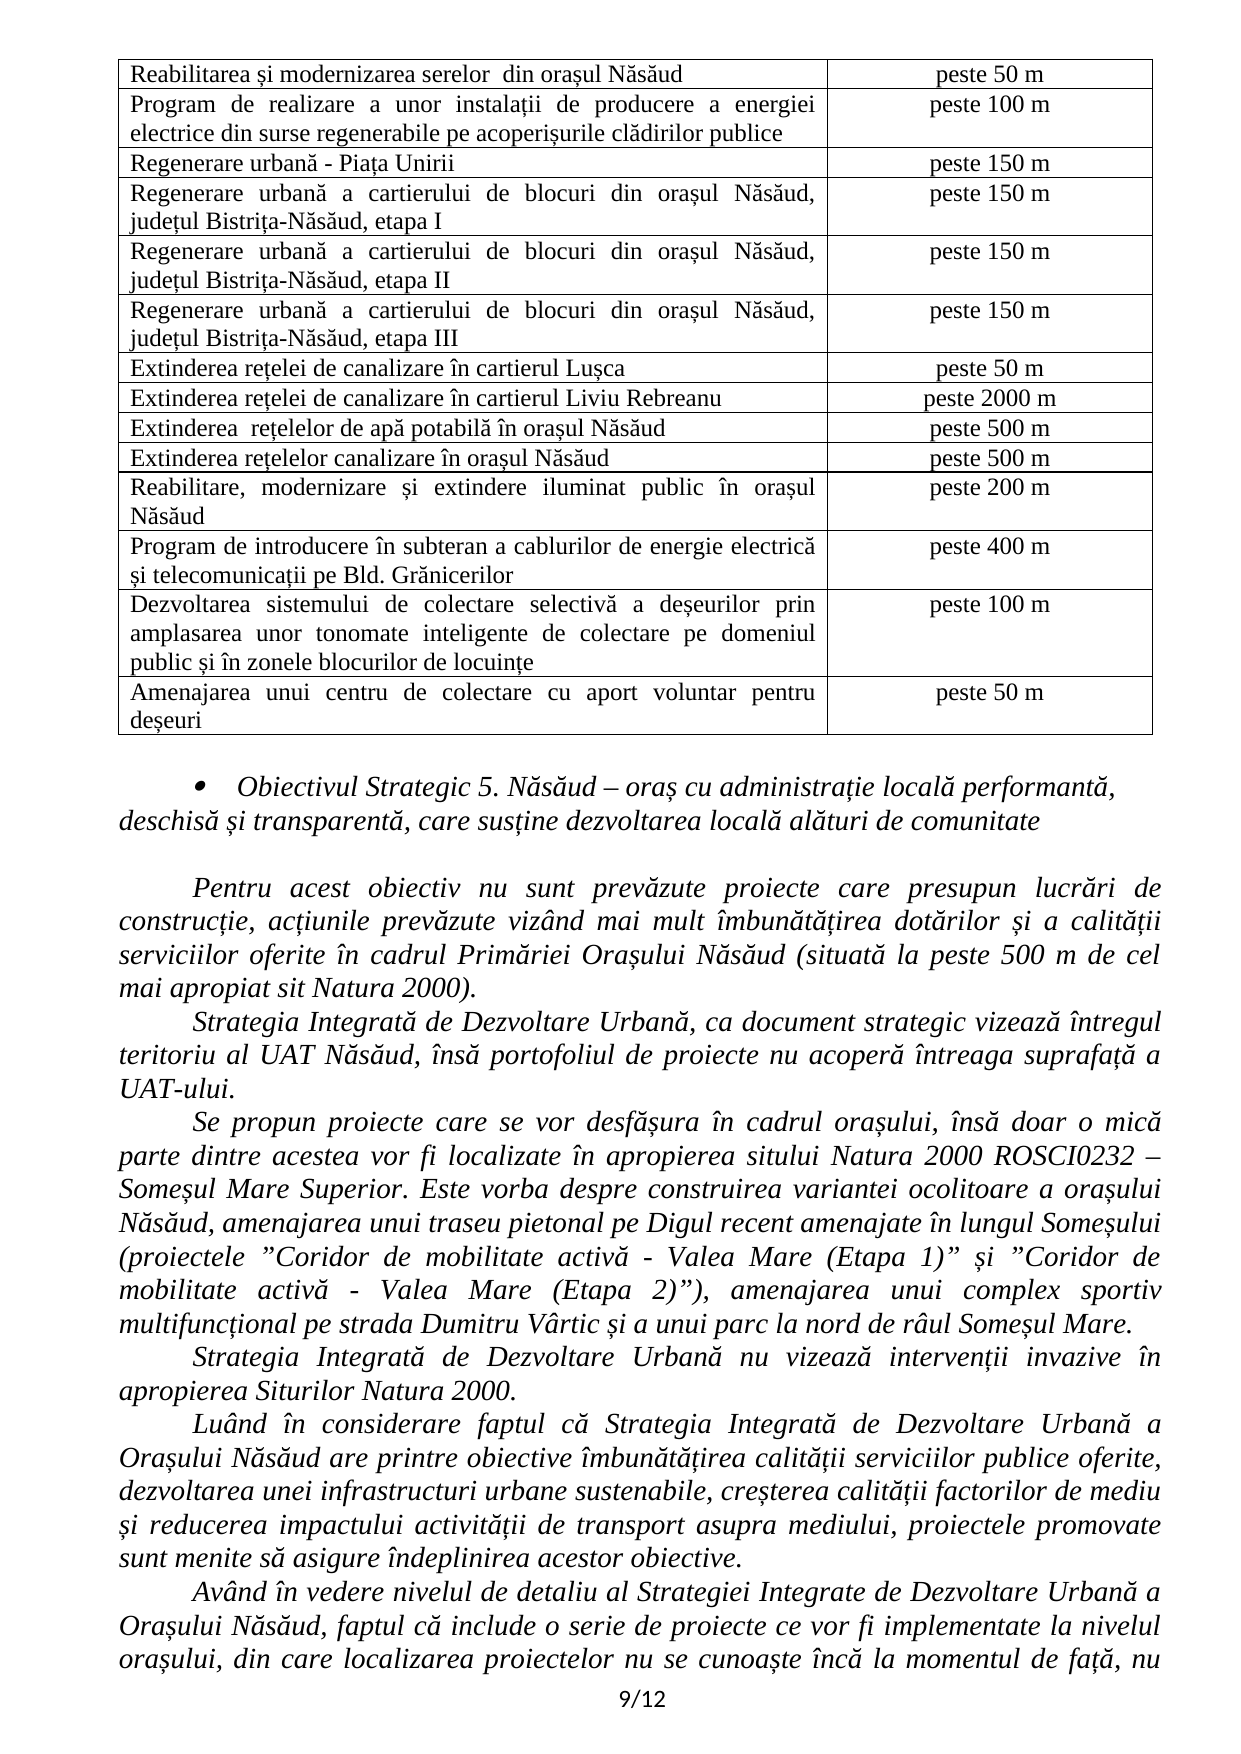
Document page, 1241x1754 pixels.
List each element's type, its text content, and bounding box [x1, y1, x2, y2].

text Strategia Integrată de Dezvoltare Urbană, ca document strategic vizează întregul teritoriu al UAT Năsăud, însă portofoliul de proiecte nu acoperă întreaga suprafață a UAT-ului. [118, 1004, 1165, 1104]
table_cell peste 150 m [828, 148, 1152, 177]
table_cell Dezvoltarea sistemului de colectare selectivă a deșeurilor prin amplasarea unor tonomate inteligente de colectare pe domeniul public și în zonele blocurilor de locuințe [119, 590, 827, 676]
table_cell Program de introducere în subteran a cablurilor de energie electrică și telecomunicații pe Bld. Grănicerilor [119, 531, 827, 588]
table_cell Extinderea rețelelor de apă potabilă în orașul Năsăud [119, 413, 827, 442]
text Strategia Integrată de Dezvoltare Urbană nu vizează intervenții invazive în apropierea Siturilor Natura 2000. [118, 1339, 1165, 1406]
table_cell peste 100 m [828, 590, 1152, 676]
table_cell peste 400 m [828, 531, 1152, 588]
table_cell peste 50 m [828, 60, 1152, 88]
table_cell peste 500 m [828, 413, 1152, 442]
table_cell Regenerare urbană a cartierului de blocuri din orașul Năsăud, județul Bistrița-Năsăud, etapa II [119, 236, 827, 294]
table_cell Reabilitare, modernizare și extindere iluminat public în orașul Năsăud [119, 473, 827, 530]
text Pentru acest obiectiv nu sunt prevăzute proiecte care presupun lucrări de construcție, acțiunile prevăzute vizând mai mult îmbunătățirea dotărilor și a calității serviciilor oferite în cadrul Primăriei Orașului Năsăud (situată la peste 500 m de cel mai apropiat sit Natura 2000). [118, 870, 1165, 1004]
table_cell peste 2000 m [828, 383, 1152, 412]
table_cell Regenerare urbană a cartierului de blocuri din orașul Năsăud, județul Bistrița-Năsăud, etapa I [119, 178, 827, 235]
table_cell Extinderea rețelelor canalizare în orașul Năsăud [119, 443, 827, 471]
table_cell Extinderea rețelei de canalizare în cartierul Liviu Rebreanu [119, 383, 827, 412]
table_cell peste 500 m [828, 443, 1152, 471]
list Obiectivul Strategic 5. Năsăud – oraș cu administrație locală performantă, deschisă și transparentă, care susține dezvoltarea locală alături de comunitate [118, 769, 1165, 836]
table_cell peste 50 m [828, 677, 1152, 734]
table_cell Program de realizare a unor instalații de producere a energiei electrice din surse regenerabile pe acoperișurile clădirilor publice [119, 89, 827, 147]
table_cell Regenerare urbană - Piața Unirii [119, 148, 827, 177]
table_cell peste 150 m [828, 178, 1152, 235]
table_cell Extinderea rețelei de canalizare în cartierul Lușca [119, 353, 827, 382]
table_cell Reabilitarea și modernizarea serelor din orașul Năsăud [119, 60, 827, 88]
table_cell peste 150 m [828, 236, 1152, 294]
table_cell peste 100 m [828, 89, 1152, 147]
table_cell Regenerare urbană a cartierului de blocuri din orașul Năsăud, județul Bistrița-Năsăud, etapa III [119, 295, 827, 352]
table_cell peste 50 m [828, 353, 1152, 382]
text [118, 1574, 1165, 1675]
text Luând în considerare faptul că Strategia Integrată de Dezvoltare Urbană a Orașului Năsăud are printre obiective îmbunătățirea calității serviciilor publice oferite, dezvoltarea unei infrastructuri urbane sustenabile, creșterea calității factorilor de mediu și reducerea impactului activității de transport asupra mediului, proiectele promovate sunt menite să asigure îndeplinirea acestor obiective. [118, 1406, 1165, 1574]
table_cell Amenajarea unui centru de colectare cu aport voluntar pentru deșeuri [119, 677, 827, 734]
text Se propun proiecte care se vor desfășura în cadrul orașului, însă doar o mică parte dintre acestea vor fi localizate în apropierea sitului Natura 2000 ROSCI0232 – Someșul Mare Superior. Este vorba despre construirea variantei ocolitoare a orașului Năsăud, amenajarea unui traseu pietonal pe Digul recent amenajate în lungul Someșului (proiectele ”Coridor de mobilitate activă - Valea Mare (Etapa 1)” și ”Coridor de mobilitate activă - Valea Mare (Etapa 2)”), amenajarea unui complex sportiv multifuncțional pe strada Dumitru Vârtic și a unui parc la nord de râul Someșul Mare. [118, 1104, 1165, 1339]
table_cell peste 200 m [828, 473, 1152, 530]
table_cell peste 150 m [828, 295, 1152, 352]
